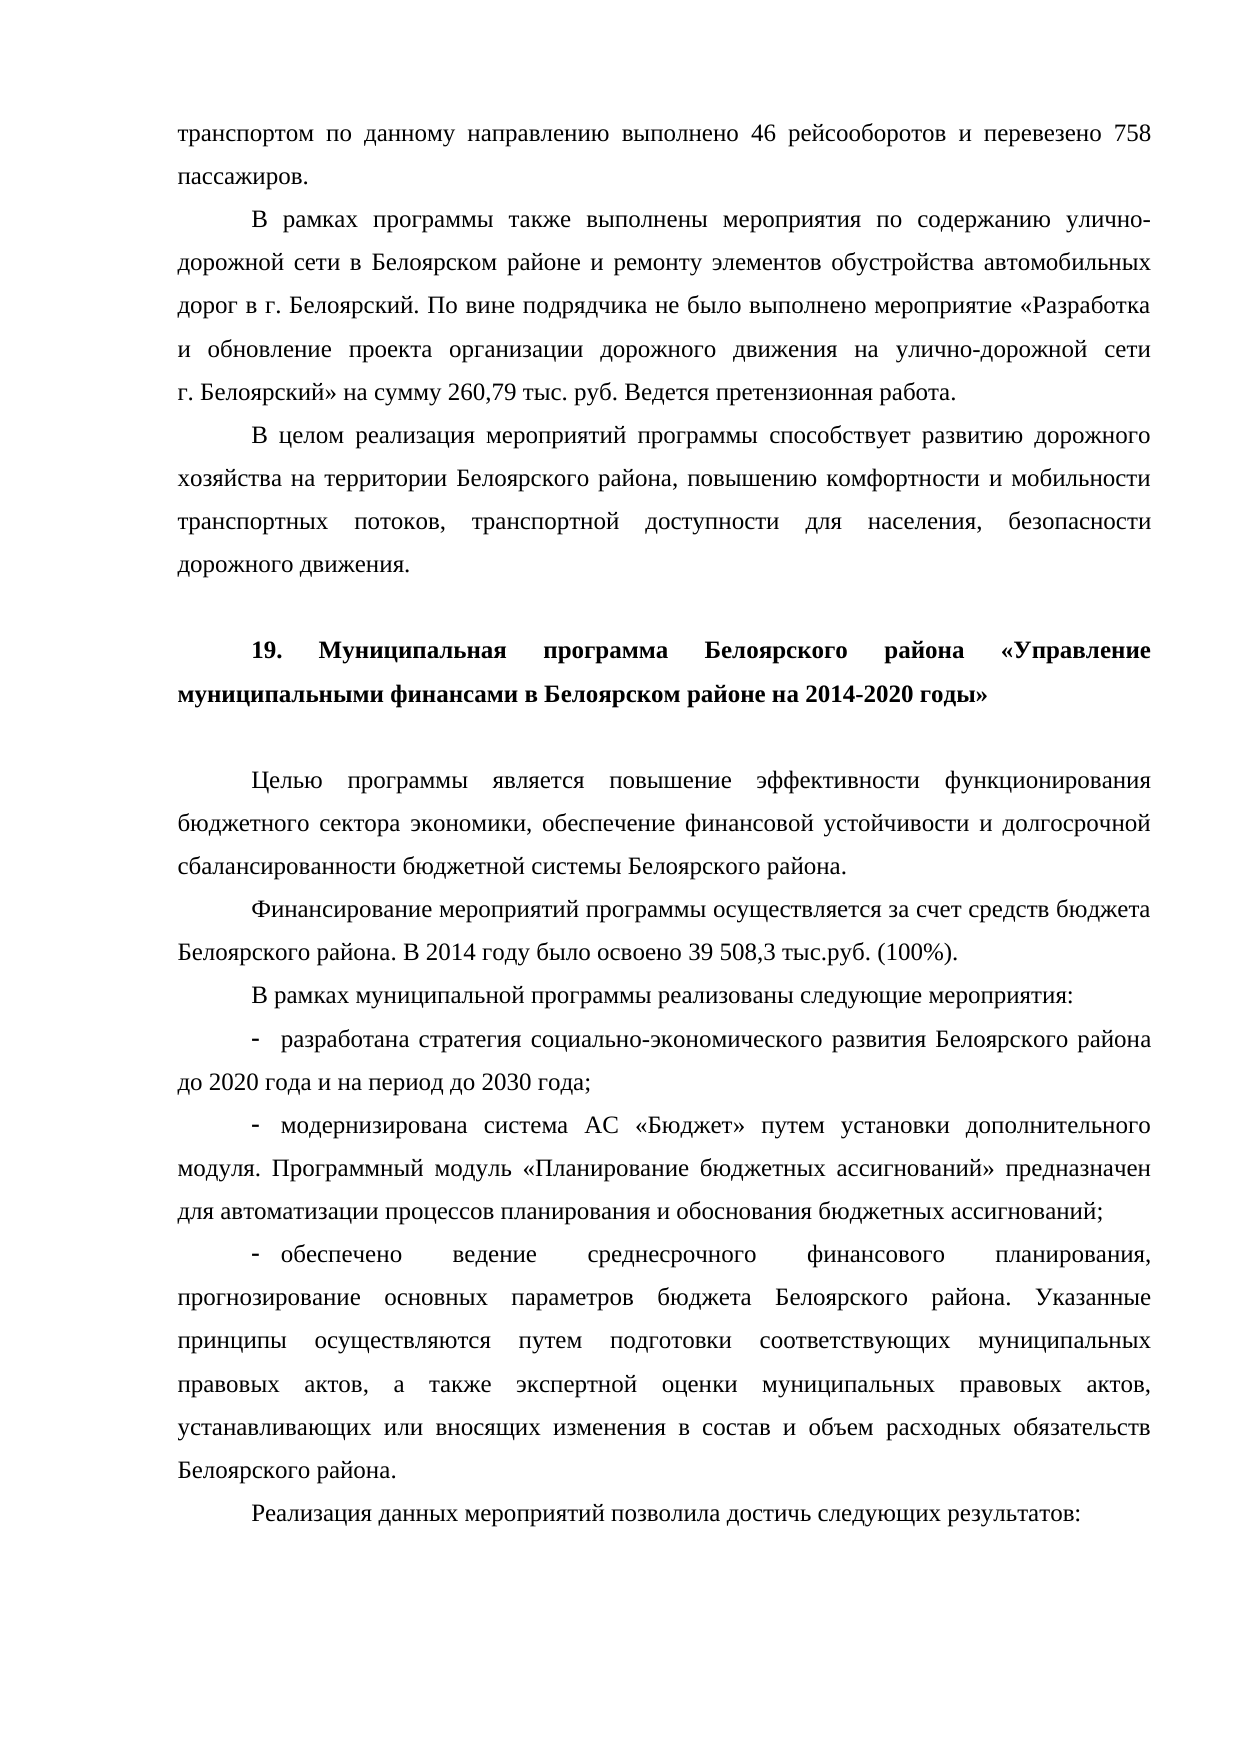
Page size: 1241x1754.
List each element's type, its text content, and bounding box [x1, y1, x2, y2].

text 19. Муниципальная программа Белоярского района «Управление муниципальными финансами в Белоярском районе на 2014-2020 годы» [177, 636, 1152, 707]
list разработана стратегия социально-экономического развития Белоярского района до 2020 года и на период до 2030 года; [177, 1024, 1152, 1096]
text Финансирование мероприятий программы осуществляется за счет средств бюджета Белоярского района. В 2014 году было освоено 39 508,3 тыс.руб. (100%). [177, 894, 1152, 966]
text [177, 118, 1152, 190]
text Реализация данных мероприятий позволила достичь следующих результатов: [177, 1498, 1152, 1527]
list обеспечено ведение среднесрочного финансового планирования, прогнозирование основных параметров бюджета Белоярского района. Указанные принципы осуществляются путем подготовки соответствующих муниципальных правовых актов, а также экспертной оценки муниципальных правовых актов, устанавливающих или вносящих изменения в состав и объем расходных обязательств Белоярского района. [177, 1239, 1152, 1484]
text В рамках программы также выполнены мероприятия по содержанию улично-дорожной сети в Белоярском районе и ремонту элементов обустройства автомобильных дорог в г. Белоярский. По вине подрядчика не было выполнено мероприятие «Разработка и обновление проекта организации дорожного движения на улично-дорожной сети г. Белоярский» на сумму 260,79 тыс. руб. Ведется претензионная работа. [177, 204, 1152, 406]
text В целом реализация мероприятий программы способствует развитию дорожного хозяйства на территории Белоярского района, повышению комфортности и мобильности транспортных потоков, транспортной доступности для населения, безопасности дорожного движения. [177, 420, 1152, 578]
list модернизирована система АС «Бюджет» путем установки дополнительного модуля. Программный модуль «Планирование бюджетных ассигнований» предназначен для автоматизации процессов планирования и обоснования бюджетных ассигнований; [177, 1110, 1152, 1225]
text В рамках муниципальной программы реализованы следующие мероприятия: [177, 981, 1152, 1009]
text Целью программы является повышение эффективности функционирования бюджетного сектора экономики, обеспечение финансовой устойчивости и долгосрочной сбалансированности бюджетной системы Белоярского района. [177, 765, 1152, 880]
